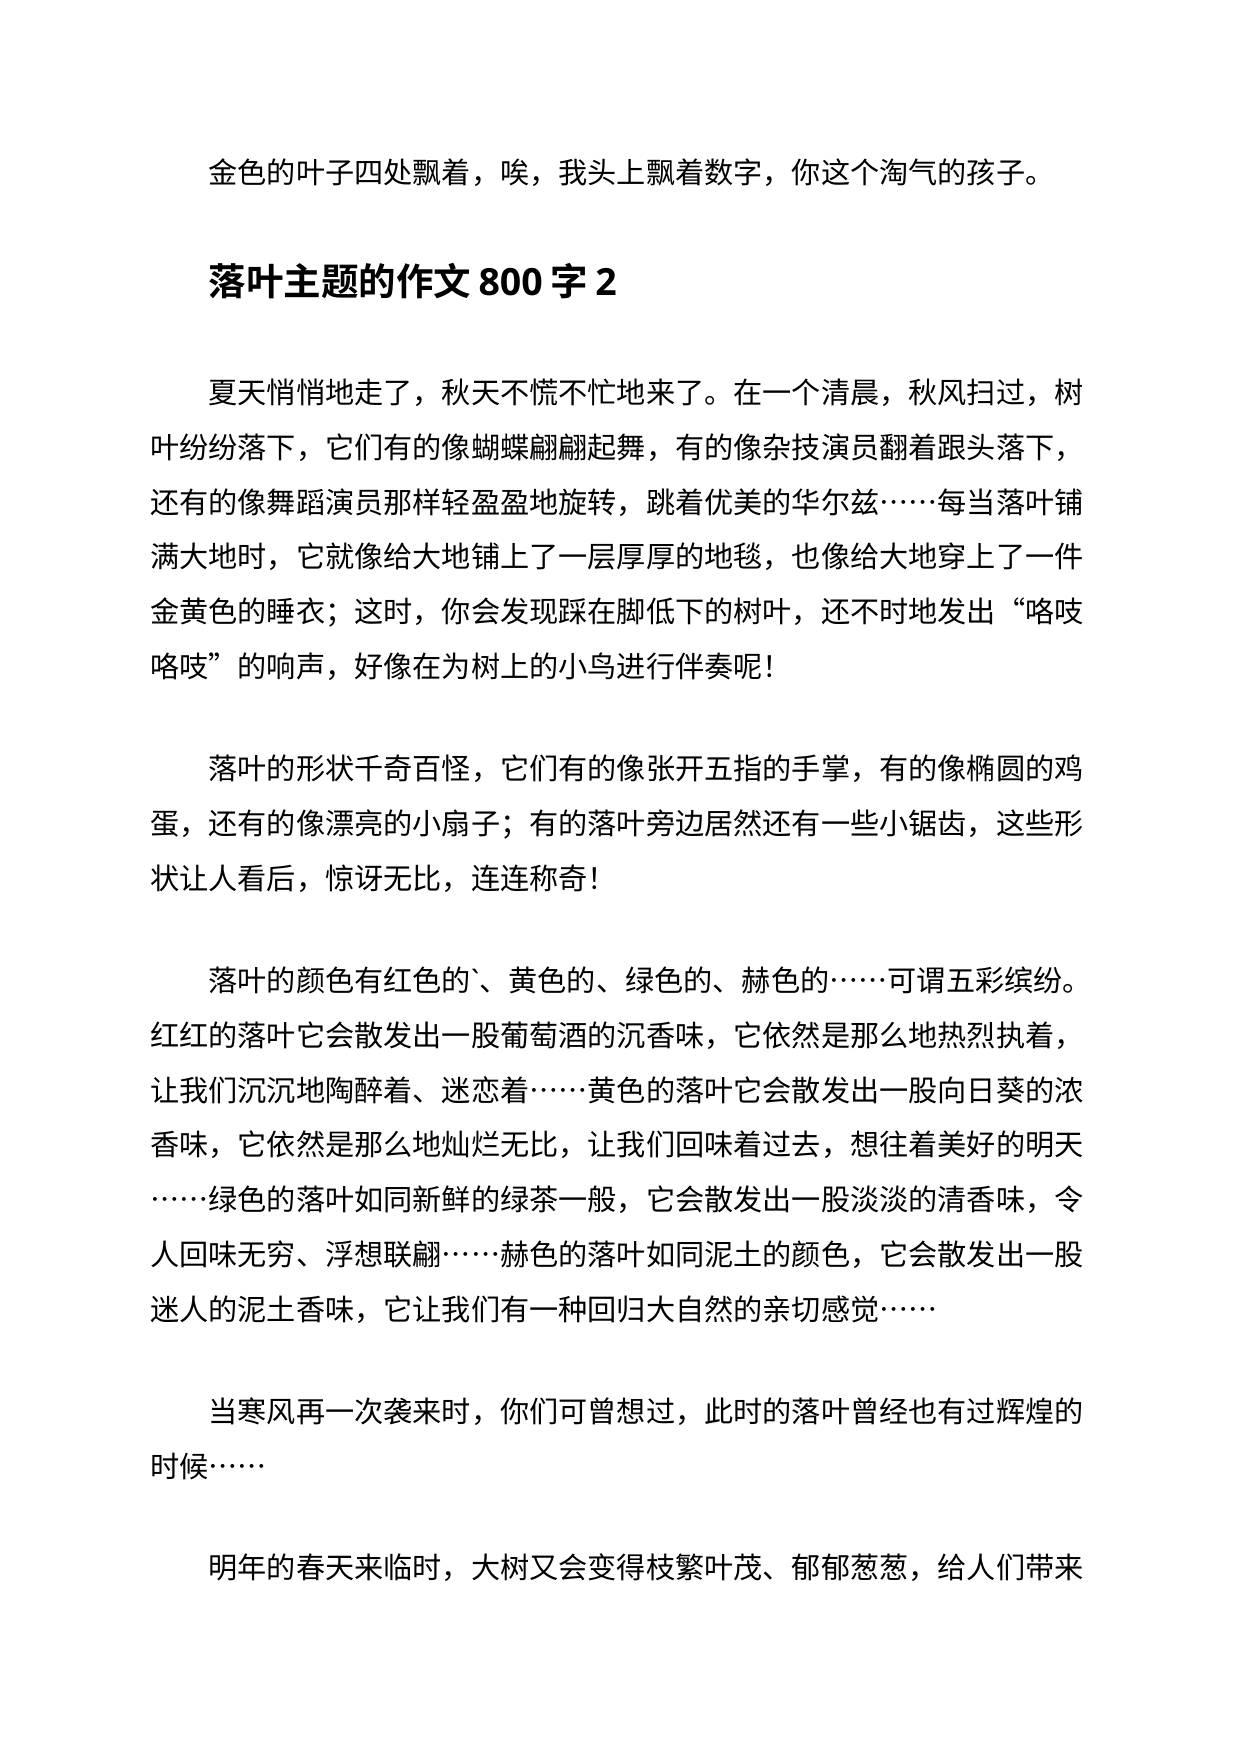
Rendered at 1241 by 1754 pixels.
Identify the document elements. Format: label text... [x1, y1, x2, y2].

text 落叶的颜色有红色的`、黄色的、绿色的、赫色的……可谓五彩缤纷。红红的落叶它会散发出一股葡萄酒的沉香味，它依然是那么地热烈执着，让我们沉沉地陶醉着、迷恋着……黄色的落叶它会散发出一股向日葵的浓香味，它依然是那么地灿烂无比，让我们回味着过去，想往着美好的明天……绿色的落叶如同新鲜的绿茶一般，它会散发出一股淡淡的清香味，令人回味无穷、浮想联翩……赫色的落叶如同泥土的颜色，它会散发出一股迷人的泥土香味，它让我们有一种回归大自然的亲切感觉…… [150, 957, 1090, 1329]
text 落叶主题的作文800字2 [150, 252, 1090, 306]
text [150, 1545, 1090, 1587]
text 金色的叶子四处飘着，唉，我头上飘着数字，你这个淘气的孩子。 [150, 150, 1090, 192]
text 当寒风再一次袭来时，你们可曾想过，此时的落叶曾经也有过辉煌的时候…… [150, 1388, 1090, 1486]
text 夏天悄悄地走了，秋天不慌不忙地来了。在一个清晨，秋风扫过，树叶纷纷落下，它们有的像蝴蝶翩翩起舞，有的像杂技演员翻着跟头落下，还有的像舞蹈演员那样轻盈盈地旋转，跳着优美的华尔兹……每当落叶铺满大地时，它就像给大地铺上了一层厚厚的地毯，也像给大地穿上了一件金黄色的睡衣；这时，你会发现踩在脚低下的树叶，还不时地发出“咯吱咯吱”的响声，好像在为树上的小鸟进行伴奏呢！ [150, 369, 1090, 686]
text 落叶的形状千奇百怪，它们有的像张开五指的手掌，有的像椭圆的鸡蛋，还有的像漂亮的小扇子；有的落叶旁边居然还有一些小锯齿，这些形状让人看后，惊讶无比，连连称奇！ [150, 746, 1090, 898]
